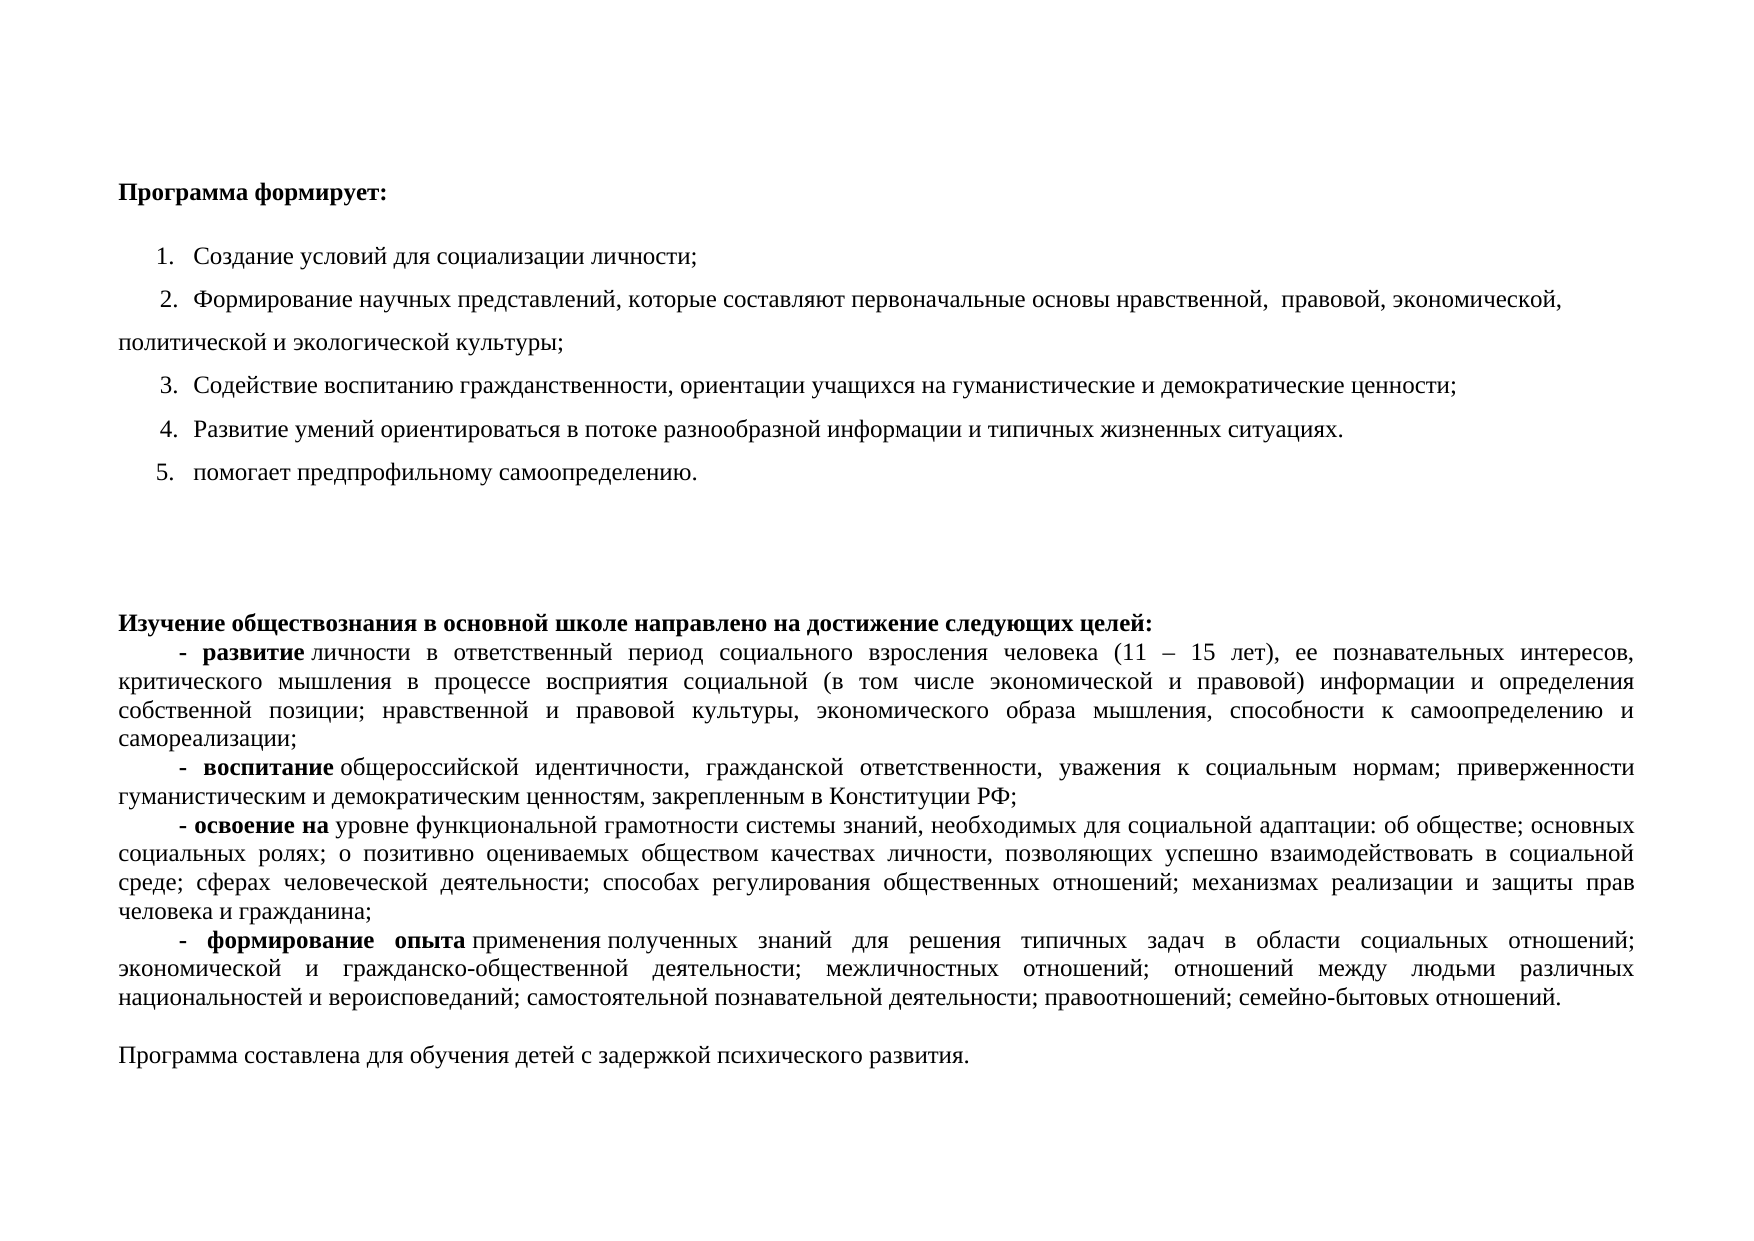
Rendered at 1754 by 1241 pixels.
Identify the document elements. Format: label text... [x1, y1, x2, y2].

list помогает предпрофильному самоопределению. [156, 457, 1633, 486]
text - освоение на уровне функциональной грамотности системы знаний, необходимых для социальной адаптации: об обществе; основных социальных ролях; о позитивно оцениваемых обществом качествах личности, позволяющих успешно взаимодействовать в социальной среде; сферах человеческой деятельности; способах регулирования общественных отношений; механизмах реализации и защиты прав человека и гражданина; [118, 810, 1636, 925]
text - воспитание общероссийской идентичности, гражданской ответственности, уважения к социальным нормам; приверженности гуманистическим и демократическим ценностям, закрепленным в Конституции РФ; [118, 752, 1636, 810]
text Изучение обществознания в основной школе направлено на достижение следующих целей: [118, 608, 1636, 637]
text Программа формирует: [118, 177, 1636, 206]
text Программа составлена для обучения детей с задержкой психического развития. [118, 1040, 1636, 1068]
text - развитие личности в ответственный период социального взросления человека (11 – 15 лет), ее познавательных интересов, критического мышления в процессе восприятия социальной (в том числе экономической и правовой) информации и определения собственной позиции; нравственной и правовой культуры, экономического образа мышления, способности к самоопределению и самореализации; [118, 637, 1636, 752]
text - формирование опыта применения полученных знаний для решения типичных задач в области социальных отношений; экономической и гражданско-общественной деятельности; межличностных отношений; отношений между людьми различных национальностей и вероисповеданий; самостоятельной познавательной деятельности; правоотношений; семейно-бытовых отношений. [118, 925, 1636, 1011]
list Содействие воспитанию гражданственности, ориентации учащихся на гуманистические и демократические ценности; [118, 371, 1636, 399]
list Создание условий для социализации личности; [156, 241, 1636, 270]
list Формирование научных представлений, которые составляют первоначальные основы нравственной, правовой, экономической, политической и экологической культуры; [118, 284, 1636, 356]
list Развитие умений ориентироваться в потоке разнообразной информации и типичных жизненных ситуациях. [118, 414, 1636, 442]
